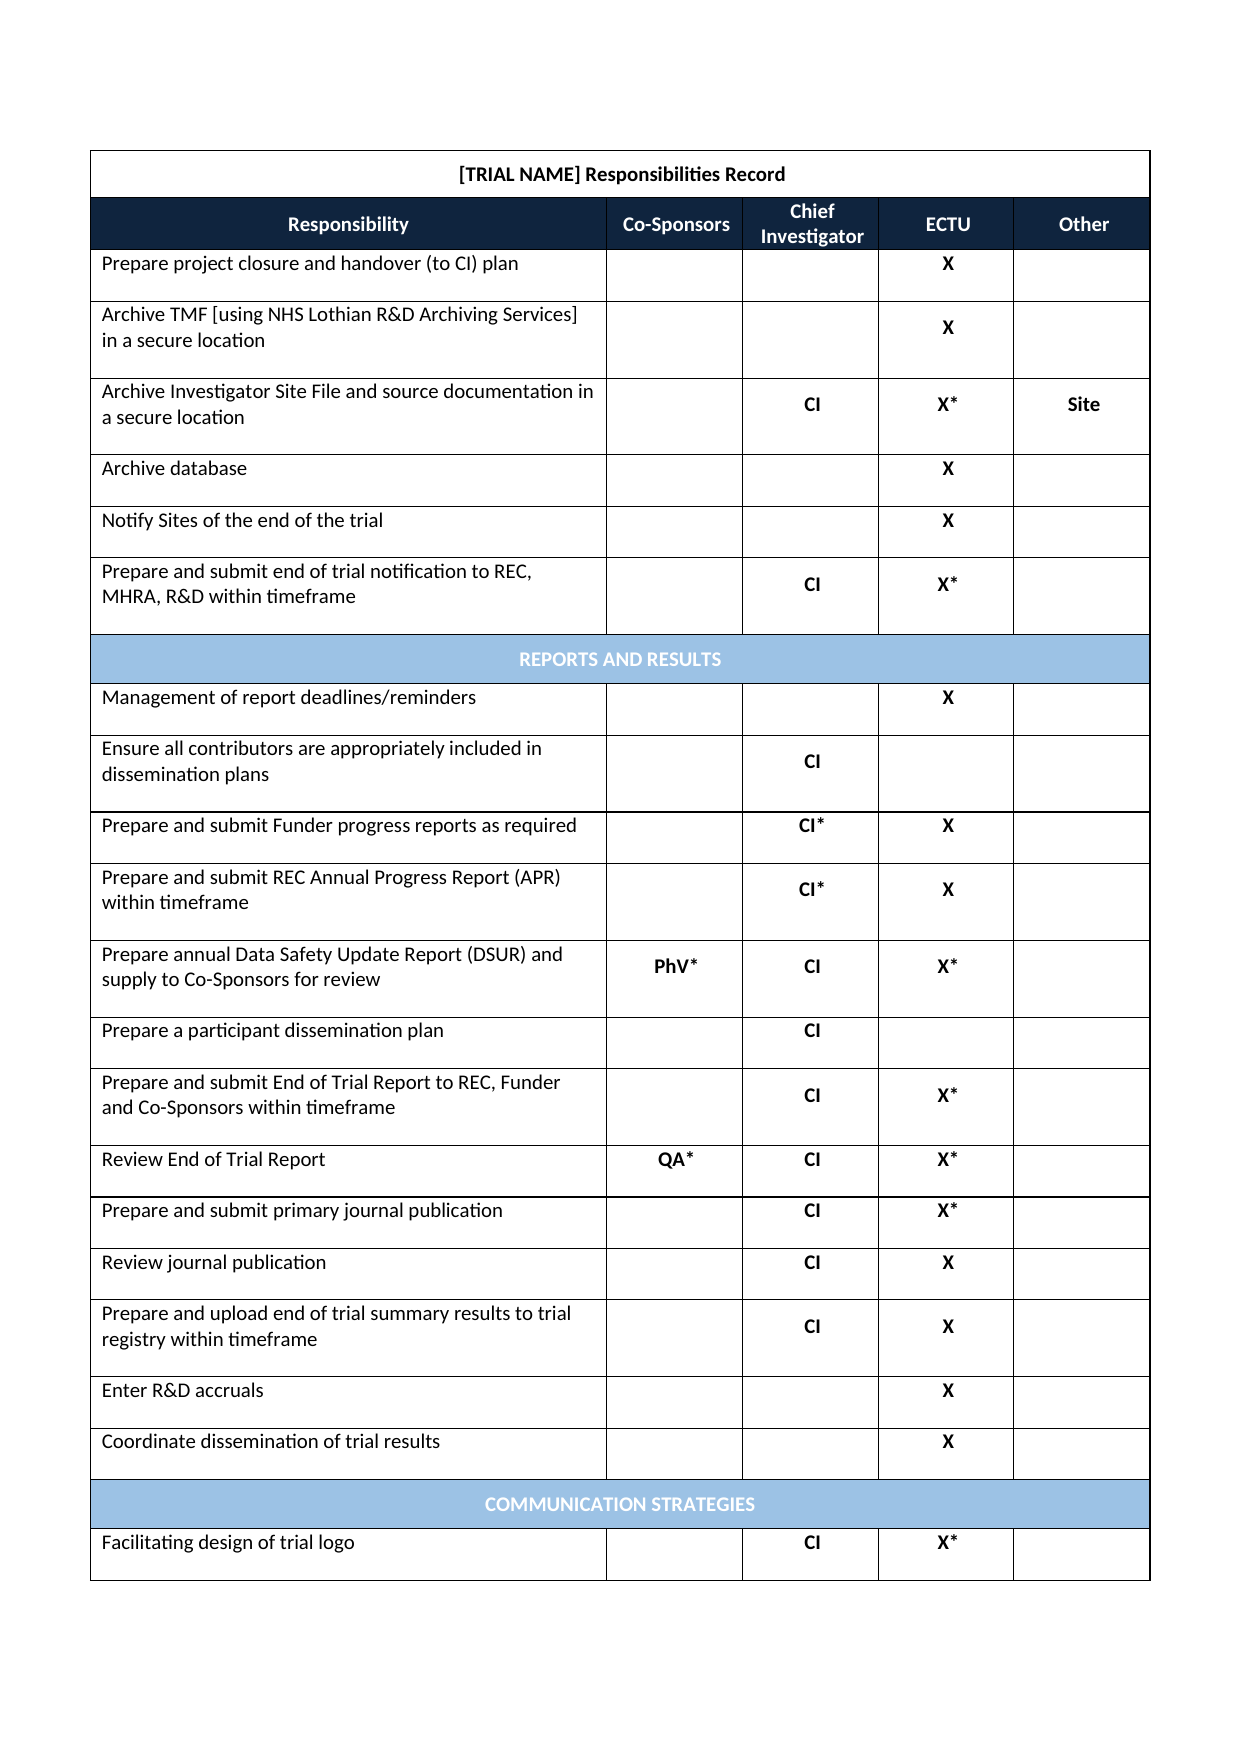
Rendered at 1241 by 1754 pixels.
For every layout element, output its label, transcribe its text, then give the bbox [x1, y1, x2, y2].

table_cell [1014, 1529, 1149, 1579]
table_cell X [879, 1377, 1013, 1428]
table_cell X* [879, 941, 1013, 1017]
table_cell [1014, 1249, 1149, 1299]
table_cell QA* [607, 1146, 742, 1196]
table_cell CI [743, 736, 878, 811]
table_cell CI [743, 1198, 878, 1248]
table_cell Site [1014, 379, 1149, 454]
table_cell CI* [743, 864, 878, 940]
table_cell [1014, 1069, 1149, 1145]
table_cell [607, 302, 742, 377]
table_cell CI [743, 1249, 878, 1299]
table_cell Co-Sponsors [607, 198, 742, 249]
table_cell Other [1014, 198, 1149, 249]
table_cell CI [743, 558, 878, 634]
table_cell [607, 1018, 742, 1068]
table_cell [743, 1377, 878, 1428]
table_cell X [879, 507, 1013, 557]
table_cell Prepare annual Data Safety Update Report (DSUR) and supply to Co-Sponsors for review [91, 941, 606, 1017]
table_cell [607, 1529, 742, 1579]
table_cell [607, 558, 742, 634]
table_cell [879, 1018, 1013, 1068]
table_cell [1014, 1429, 1149, 1479]
table_cell X [879, 250, 1013, 301]
table_cell [607, 1198, 742, 1248]
table_cell X [879, 864, 1013, 940]
table_cell Enter R&D accruals [91, 1377, 606, 1428]
table_cell [607, 250, 742, 301]
table_cell Review End of Trial Report [91, 1146, 606, 1196]
table_cell Chief Investigator [743, 198, 878, 249]
table_cell [743, 507, 878, 557]
table_cell Archive TMF [using NHS Lothian R&D Archiving Services] in a secure location [91, 302, 606, 377]
table_cell [1014, 1198, 1149, 1248]
table_cell Prepare and submit primary journal publication [91, 1198, 606, 1248]
table_cell [1014, 507, 1149, 557]
table_cell Archive database [91, 455, 606, 506]
table_cell CI [743, 1069, 878, 1145]
table_cell CI [743, 1146, 878, 1196]
table_cell CI* [743, 813, 878, 863]
table_cell X* [879, 1529, 1013, 1579]
table_cell [607, 736, 742, 811]
table_cell [607, 455, 742, 506]
table_cell [1014, 1300, 1149, 1376]
table_cell X [879, 1429, 1013, 1479]
table_cell Ensure all contributors are appropriately included in dissemination plans [91, 736, 606, 811]
table_cell [607, 379, 742, 454]
table_cell [1014, 250, 1149, 301]
table_header [TRIAL NAME] Responsibilities Record [91, 151, 1149, 197]
table_cell Prepare and submit End of Trial Report to REC, Funder and Co-Sponsors within timeframe [91, 1069, 606, 1145]
table_cell [879, 736, 1013, 811]
table_cell CI [743, 941, 878, 1017]
table_cell Prepare and submit REC Annual Progress Report (APR) within timeframe [91, 864, 606, 940]
table_cell [607, 684, 742, 734]
table_cell CI [743, 1018, 878, 1068]
table_cell Archive Investigator Site File and source documentation in a secure location [91, 379, 606, 454]
table_cell Facilitating design of trial logo [91, 1529, 606, 1579]
table_cell X [879, 1249, 1013, 1299]
table_cell Coordinate dissemination of trial results [91, 1429, 606, 1479]
table_cell X [879, 455, 1013, 506]
table_cell [743, 302, 878, 377]
table_cell Notify Sites of the end of the trial [91, 507, 606, 557]
table_cell [607, 1377, 742, 1428]
table_cell Review journal publication [91, 1249, 606, 1299]
table_cell [1014, 302, 1149, 377]
table_cell Prepare project closure and handover (to CI) plan [91, 250, 606, 301]
table_cell [1014, 455, 1149, 506]
table_cell Prepare and submit Funder progress reports as required [91, 813, 606, 863]
table_cell X* [879, 379, 1013, 454]
table_cell PhV* [607, 941, 742, 1017]
table_cell CI [743, 1529, 878, 1579]
table_cell X [879, 302, 1013, 377]
table_cell [743, 455, 878, 506]
table_cell [1014, 1018, 1149, 1068]
table_cell [607, 1069, 742, 1145]
table_cell Prepare a participant dissemination plan [91, 1018, 606, 1068]
table_cell Reports and results [91, 635, 1149, 683]
table_cell [1014, 736, 1149, 811]
table_cell [743, 1429, 878, 1479]
table_cell X [879, 813, 1013, 863]
table_cell [743, 684, 878, 734]
table_cell [1014, 1377, 1149, 1428]
table_cell [1014, 941, 1149, 1017]
table_cell Prepare and submit end of trial notification to REC, MHRA, R&D within timeframe [91, 558, 606, 634]
table_cell [607, 1300, 742, 1376]
table_cell X [879, 684, 1013, 734]
table_cell X* [879, 558, 1013, 634]
table_cell X [879, 1300, 1013, 1376]
table_cell [607, 1429, 742, 1479]
table_cell CI [743, 1300, 878, 1376]
table_cell Management of report deadlines/reminders [91, 684, 606, 734]
table_cell X* [879, 1198, 1013, 1248]
table_cell [607, 864, 742, 940]
table_cell [607, 1249, 742, 1299]
table_cell X* [879, 1146, 1013, 1196]
table_cell X* [879, 1069, 1013, 1145]
table_cell [1014, 813, 1149, 863]
table_cell Communication strategies [91, 1480, 1149, 1528]
table_cell [607, 507, 742, 557]
table_cell [743, 250, 878, 301]
table_cell ECTU [879, 198, 1013, 249]
table_cell CI [743, 379, 878, 454]
table_cell [1014, 864, 1149, 940]
table_cell [1014, 1146, 1149, 1196]
table_cell [1014, 684, 1149, 734]
table_cell [1014, 558, 1149, 634]
table_cell [607, 813, 742, 863]
table_cell Responsibility [91, 198, 606, 249]
table_cell Prepare and upload end of trial summary results to trial registry within timeframe [91, 1300, 606, 1376]
